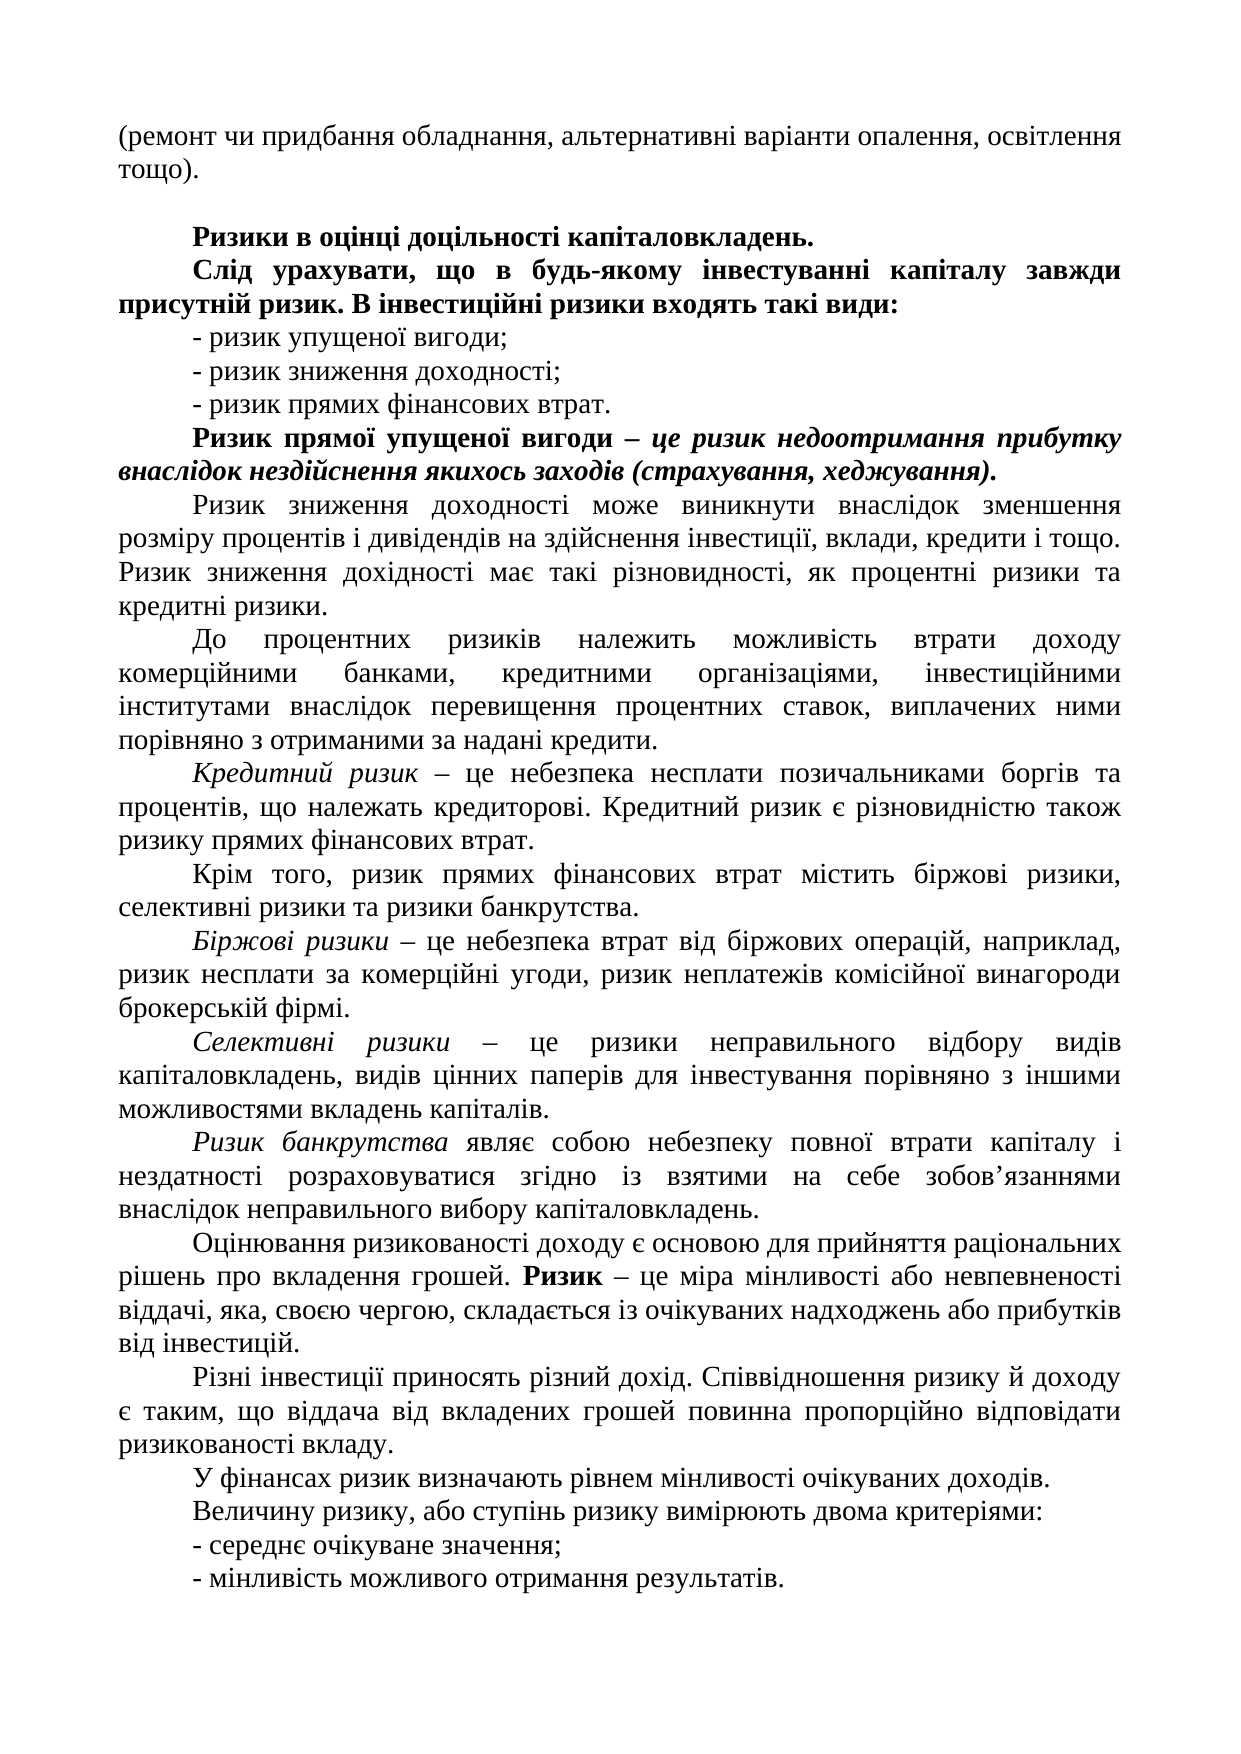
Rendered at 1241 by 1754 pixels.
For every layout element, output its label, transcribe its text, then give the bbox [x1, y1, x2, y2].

text У фінансах ризик визначають рівнем мінливості очікуваних доходів. [118, 1460, 1122, 1493]
text Різні інвестиції приносять різний дохід. Співвідношення ризику й доходу є таким, що віддача від вкладених грошей повинна пропорційно відповідати ризикованості вкладу. [118, 1359, 1122, 1460]
text До процентних ризиків належить можливість втрати доходу комерційними банками, кредитними організаціями, інвестиційними інститутами внаслідок перевищення процентних ставок, виплачених ними порівняно з отриманими за надані кредити. [118, 621, 1122, 755]
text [118, 118, 1122, 185]
text Величину ризику, або ступінь ризику вимірюють двома критеріями: [118, 1493, 1122, 1527]
text Ризик зниження доходності може виникнути внаслідок зменшення розміру процентів і дивідендів на здійснення інвестиції, вклади, кредити і тощо. Ризик зниження дохідності має такі різновидності, як процентні ризики та кредитні ризики. [118, 487, 1122, 621]
text Оцінювання ризикованості доходу є основою для прийняття раціональних рішень про вкладення грошей. Ризик – це міра мінливості або невпевненості віддачі, яка, своєю чергою, складається із очікуваних надходжень або прибутків від інвестицій. [118, 1225, 1122, 1359]
text Кредитний ризик – це небезпека несплати позичальниками боргів та процентів, що належать кредиторові. Кредитний ризик є різновидністю також ризику прямих фінансових втрат. [118, 755, 1122, 856]
text - ризик зниження доходності; [118, 353, 1122, 386]
text - мінливість можливого отримання результатів. [118, 1560, 1122, 1594]
text - ризик прямих фінансових втрат. [118, 386, 1122, 420]
text - середнє очікуване значення; [118, 1527, 1122, 1560]
text - ризик упущеної вигоди; [118, 319, 1122, 353]
text Ризики в оцінці доцільності капіталовкладень. [118, 219, 1122, 252]
subtitle Ризик прямої упущеної вигоди – це ризик недоотримання прибутку внаслідок нездійснення якихось заходів (страхування, хеджування). [118, 420, 1122, 487]
text Селективні ризики – це ризики неправильного відбору видів капіталовкладень, видів цінних паперів для інвестування порівняно з іншими можливостями вкладень капіталів. [118, 1024, 1122, 1124]
text Ризик банкрутства являє собою небезпеку повної втрати капіталу і нездатності розраховуватися згідно із взятими на себе зобов’язаннями внаслідок неправильного вибору капіталовкладень. [118, 1124, 1122, 1225]
text Біржові ризики – це небезпека втрат від біржових операцій, наприклад, ризик несплати за комерційні угоди, ризик неплатежів комісійної винагороди брокерській фірмі. [118, 923, 1122, 1024]
text Крім того, ризик прямих фінансових втрат містить біржові ризики, селективні ризики та ризики банкрутства. [118, 856, 1122, 923]
subtitle Слід урахувати, що в будь-якому інвестуванні капіталу завжди присутній ризик. В інвестиційні ризики входять такі види: [118, 252, 1122, 319]
